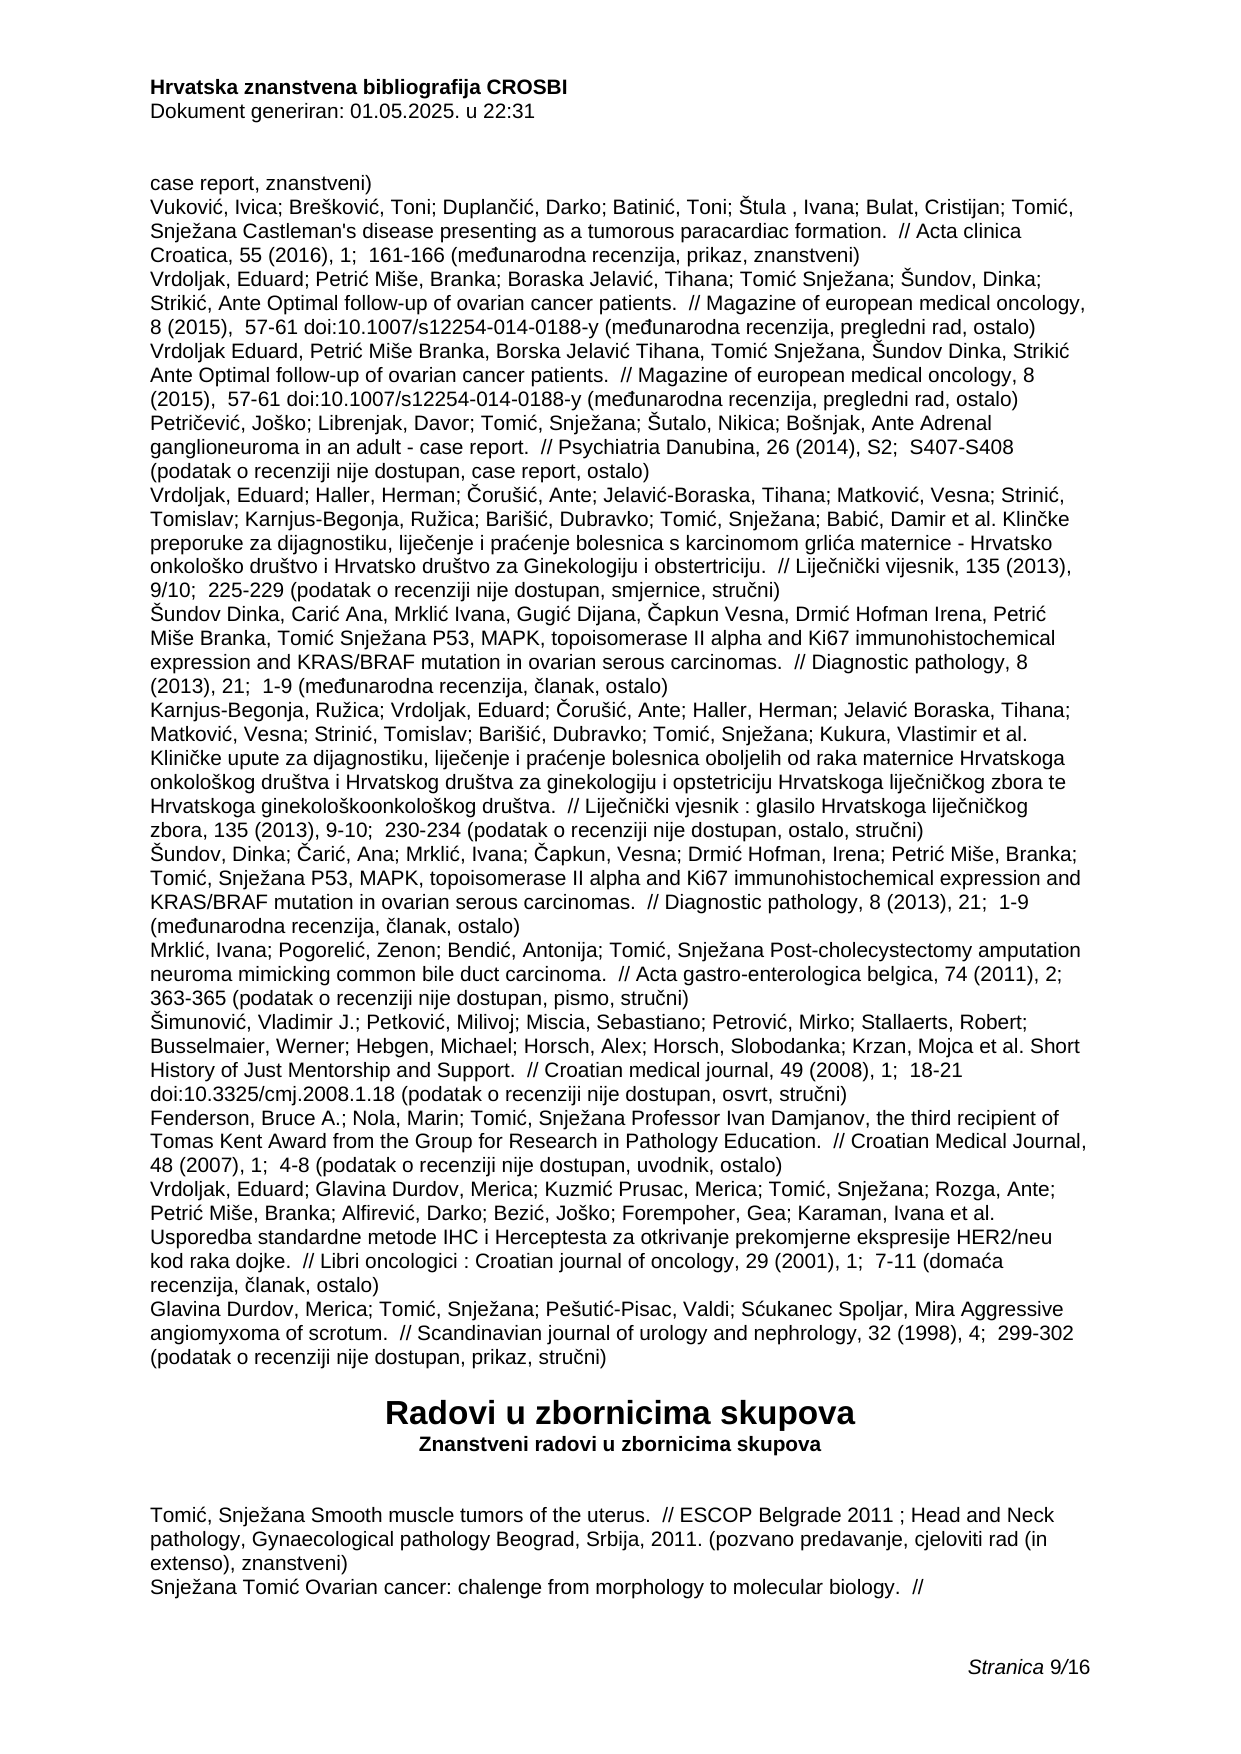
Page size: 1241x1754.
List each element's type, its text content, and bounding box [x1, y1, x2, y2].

text Mrklić, Ivana; Pogorelić, Zenon; Bendić, Antonija; Tomić, Snježana [150, 938, 1090, 1009]
text Karnjus-Begonja, Ružica; Vrdoljak, Eduard; Čorušić, Ante; Haller, Herman; Jelavić Boraska, Tihana; Matković, Vesna; Strinić, Tomislav; Barišić, Dubravko; Tomić, Snježana; Kukura, Vlastimir et al. [150, 698, 1090, 842]
text Vrdoljak, Eduard; Haller, Herman; Čorušić, Ante; Jelavić-Boraska, Tihana; Matković, Vesna; Strinić, Tomislav; Karnjus-Begonja, Ružica; Barišić, Dubravko; Tomić, Snježana; Babić, Damir et al. [150, 482, 1090, 602]
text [150, 171, 1090, 195]
text Vrdoljak Eduard, Petrić Miše Branka, Borska Jelavić Tihana, Tomić Snježana, Šundov Dinka, Strikić Ante [150, 339, 1090, 411]
text Šundov Dinka, Carić Ana, Mrklić Ivana, Gugić Dijana, Čapkun Vesna, Drmić Hofman Irena, Petrić Miše Branka, Tomić Snježana [150, 602, 1090, 698]
text Vrdoljak, Eduard; Petrić Miše, Branka; Boraska Jelavić, Tihana; Tomić Snježana; Šundov, Dinka; Strikić, Ante [150, 267, 1090, 339]
text Vrdoljak, Eduard; Glavina Durdov, Merica; Kuzmić Prusac, Merica; Tomić, Snježana; Rozga, Ante; Petrić Miše, Branka; Alfirević, Darko; Bezić, Joško; Forempoher, Gea; Karaman, Ivana et al. [150, 1177, 1090, 1297]
text Šundov, Dinka; Čarić, Ana; Mrklić, Ivana; Čapkun, Vesna; Drmić Hofman, Irena; Petrić Miše, Branka; Tomić, Snježana [150, 842, 1090, 938]
subtitle Znanstveni radovi u zbornicima skupova [150, 1431, 1090, 1455]
text Šimunović, Vladimir J.; Petković, Milivoj; Miscia, Sebastiano; Petrović, Mirko; Stallaerts, Robert; Busselmaier, Werner; Hebgen, Michael; Horsch, Alex; Horsch, Slobodanka; Krzan, Mojca et al. [150, 1009, 1090, 1105]
text Tomić, Snježana [150, 1503, 1090, 1575]
text Petričević, Joško; Librenjak, Davor; Tomić, Snježana; Šutalo, Nikica; Bošnjak, Ante [150, 411, 1090, 482]
text Fenderson, Bruce A.; Nola, Marin; Tomić, Snježana [150, 1105, 1090, 1177]
text Vuković, Ivica; Brešković, Toni; Duplančić, Darko; Batinić, Toni; Štula , Ivana; Bulat, Cristijan; Tomić, Snježana [150, 195, 1090, 267]
text Snježana Tomić [150, 1575, 1090, 1599]
text Glavina Durdov, Merica; Tomić, Snježana; Pešutić-Pisac, Valdi; Sćukanec Spoljar, Mira [150, 1297, 1090, 1369]
subtitle Radovi u zbornicima skupova [150, 1393, 1090, 1431]
